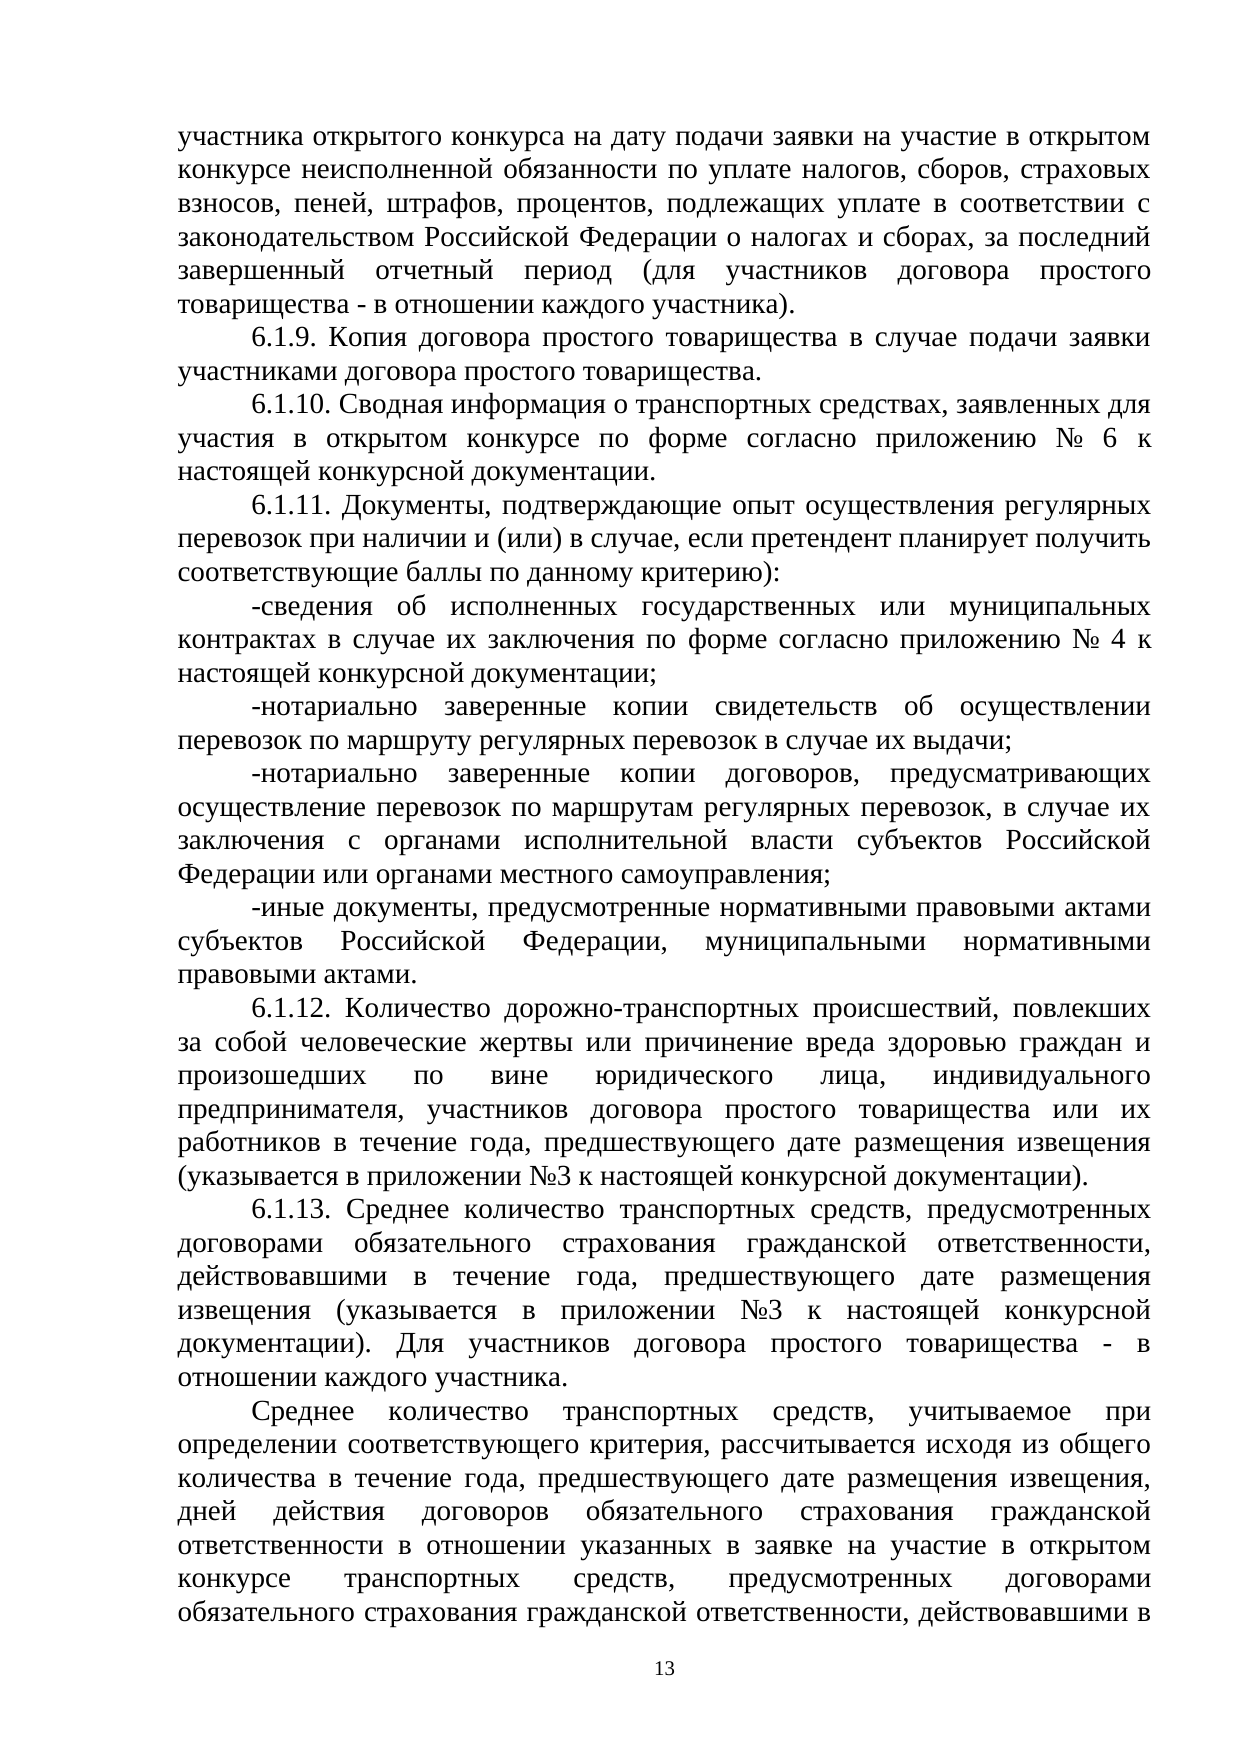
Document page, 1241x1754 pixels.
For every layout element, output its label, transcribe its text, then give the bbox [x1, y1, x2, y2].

text 6.1.11. Документы, подтверждающие опыт осуществления регулярных перевозок при наличии и (или) в случае, если претендент планирует получить соответствующие баллы по данному критерию): [177, 487, 1152, 588]
text -сведения об исполненных государственных или муниципальных контрактах в случае их заключения по форме согласно приложению № 4 к настоящей конкурсной документации; [177, 588, 1152, 688]
text -нотариально заверенные копии свидетельств об осуществлении перевозок по маршруту регулярных перевозок в случае их выдачи; [177, 688, 1152, 755]
text 6.1.13. Среднее количество транспортных средств, предусмотренных договорами обязательного страхования гражданской ответственности, действовавшими в течение года, предшествующего дате размещения извещения (указывается в приложении №3 к настоящей конкурсной документации). Для участников договора простого товарищества - в отношении каждого участника. [177, 1191, 1152, 1393]
text 6.1.10. Сводная информация о транспортных средствах, заявленных для участия в открытом конкурсе по форме согласно приложению № 6 к настоящей конкурсной документации. [177, 386, 1152, 487]
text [177, 1393, 1152, 1627]
text 6.1.12. Количество дорожно-транспортных происшествий, повлекших за собой человеческие жертвы или причинение вреда здоровью граждан и произошедших по вине юридического лица, индивидуального предпринимателя, участников договора простого товарищества или их работников в течение года, предшествующего дате размещения извещения (указывается в приложении №3 к настоящей конкурсной документации). [177, 990, 1152, 1191]
text -иные документы, предусмотренные нормативными правовыми актами субъектов Российской Федерации, муниципальными нормативными правовыми актами. [177, 889, 1152, 990]
text 6.1.9. Копия договора простого товарищества в случае подачи заявки участниками договора простого товарищества. [177, 319, 1152, 386]
text -нотариально заверенные копии договоров, предусматривающих осуществление перевозок по маршрутам регулярных перевозок, в случае их заключения с органами исполнительной власти субъектов Российской Федерации или органами местного самоуправления; [177, 755, 1152, 889]
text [177, 118, 1152, 319]
